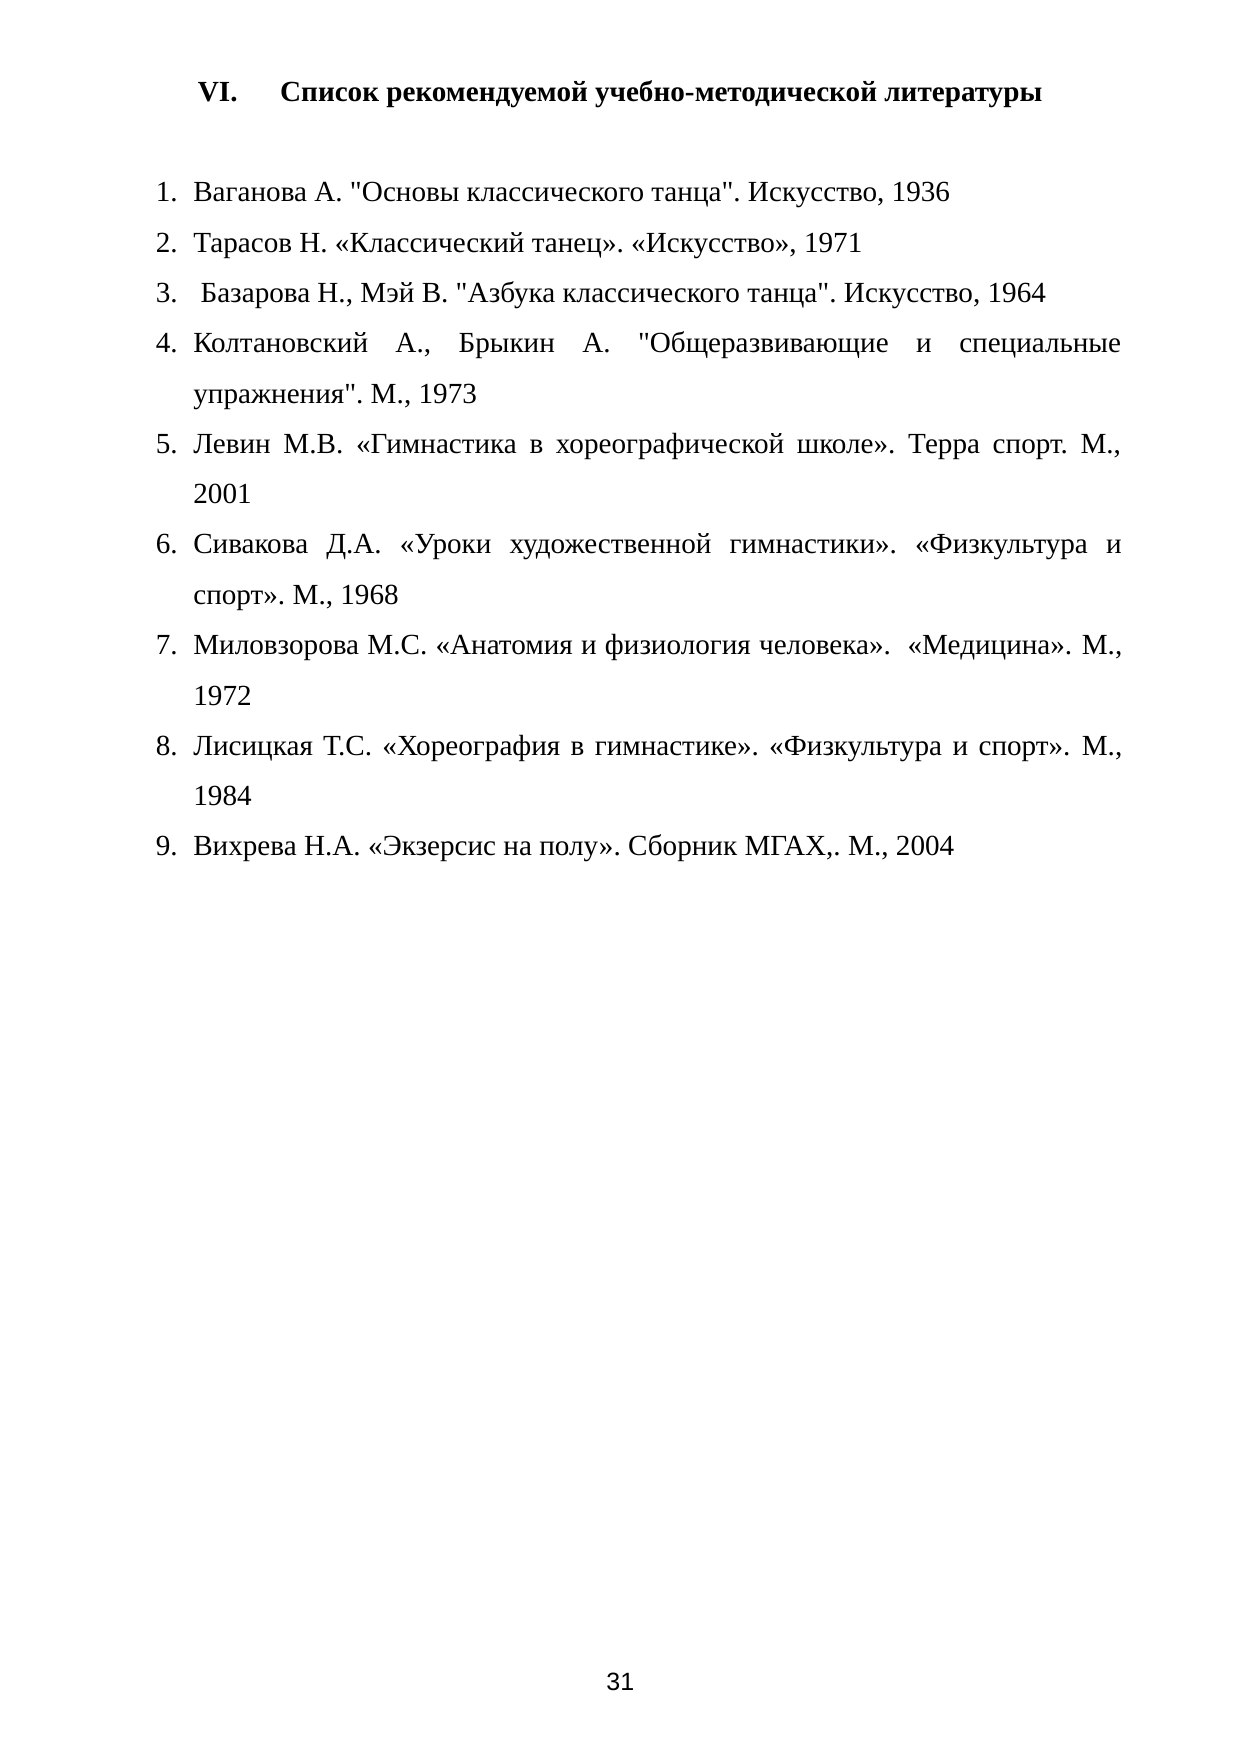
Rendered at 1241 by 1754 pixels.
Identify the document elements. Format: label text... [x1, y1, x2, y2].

list Левин М.В. «Гимнастика в хореографической школе». Терра спорт. М., 2001 [156, 426, 1122, 510]
list Ваганова А. "Основы классического танца". Искусство, 1936 [156, 174, 1122, 208]
list Миловзорова М.С. «Анатомия и физиология человека». «Медицина». М., 1972 [156, 627, 1122, 711]
list Тарасов Н. «Классический танец». «Искусство», 1971 [156, 225, 1122, 258]
text VI. Список рекомендуемой учебно-методической литературы [118, 74, 1122, 107]
list Вихрева Н.А. «Экзерсис на полу». Сборник МГАХ,. М., 2004 [156, 828, 1122, 862]
list Базарова Н., Мэй В. "Азбука классического танца". Искусство, 1964 [156, 275, 1122, 309]
list Колтановский А., Брыкин А. "Общеразвивающие и специальные упражнения". М., 1973 [156, 325, 1122, 409]
list Лисицкая Т.С. «Хореография в гимнастике». «Физкультура и спорт». М., 1984 [156, 728, 1122, 812]
list Сивакова Д.А. «Уроки художественной гимнастики». «Физкультура и спорт». М., 1968 [156, 527, 1122, 611]
